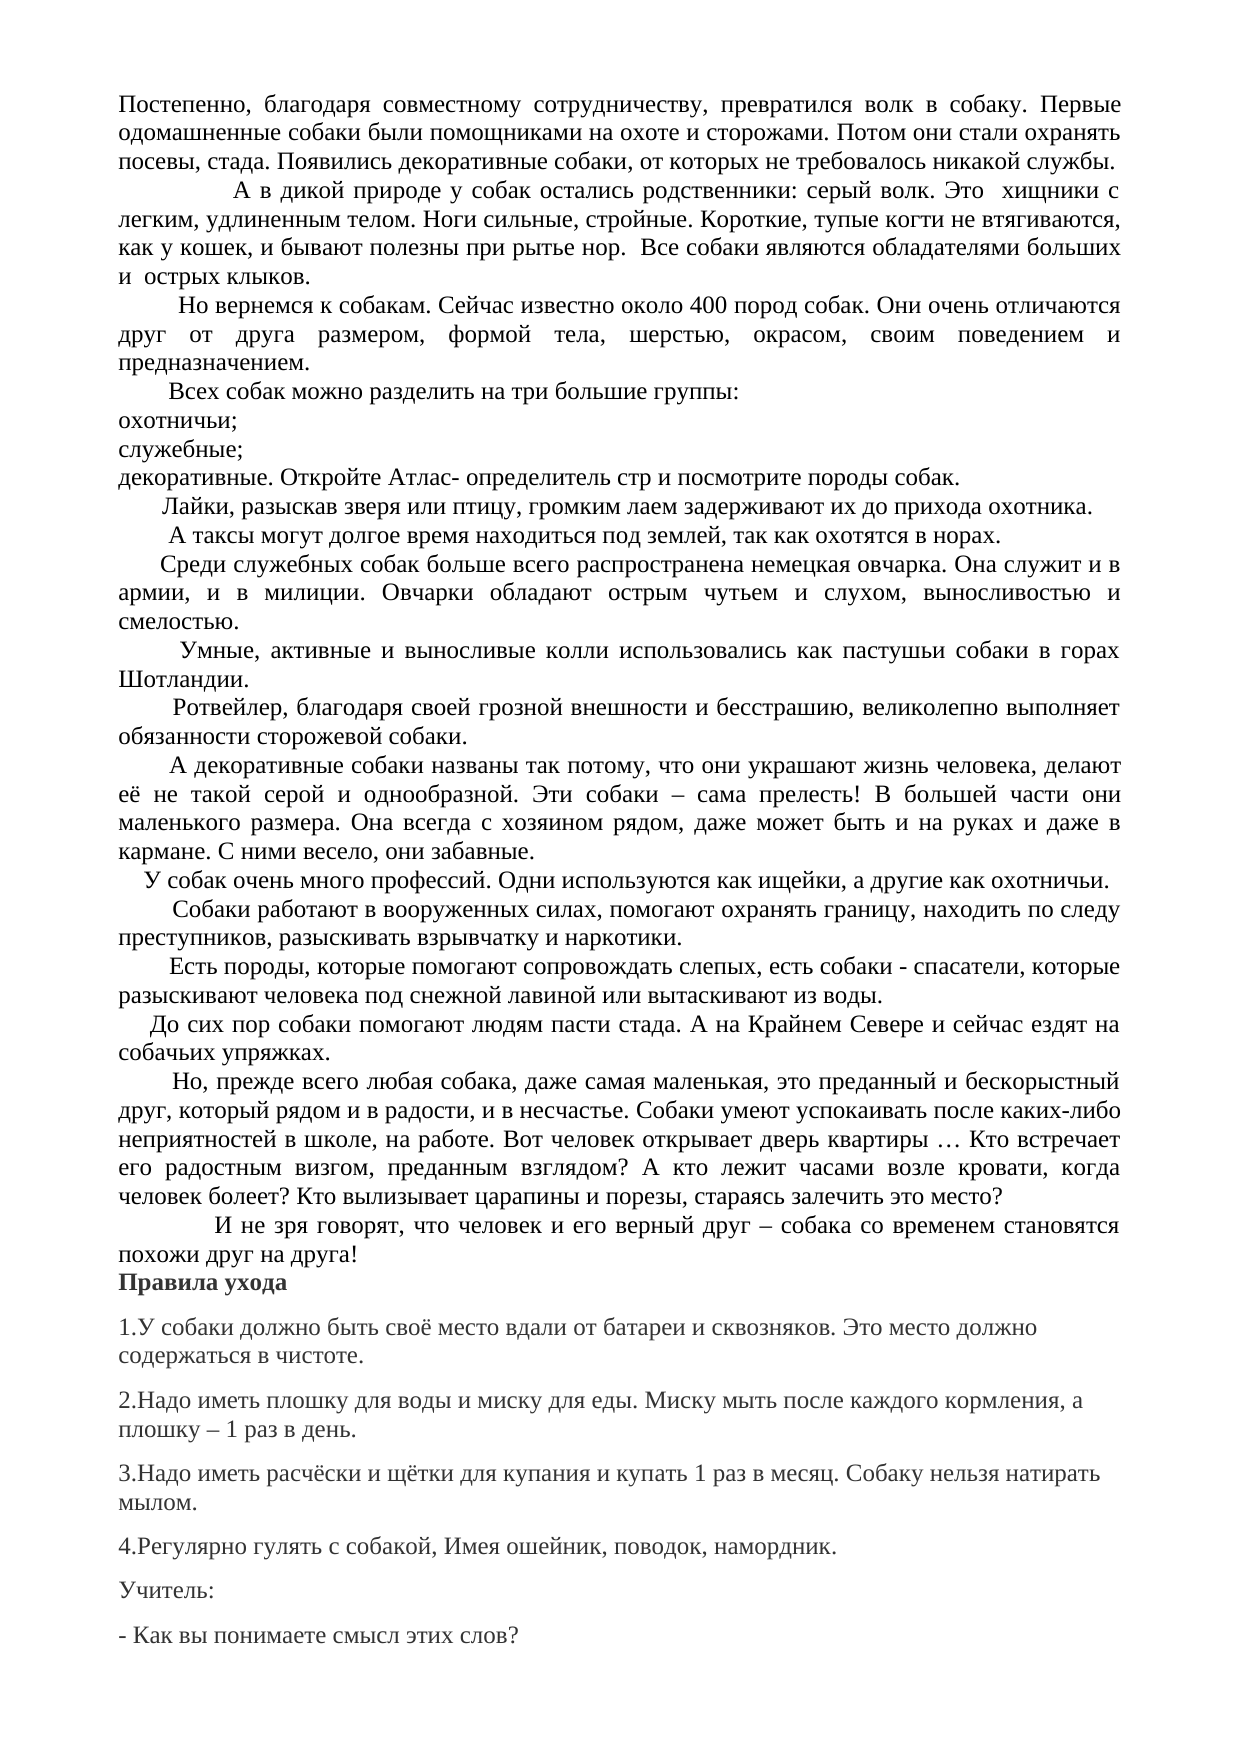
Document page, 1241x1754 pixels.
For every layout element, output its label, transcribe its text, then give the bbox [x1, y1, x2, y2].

text Ротвейлер, благодаря своей грозной внешности и бесстрашию, великолепно выполняет обязанности сторожевой собаки. [118, 692, 1122, 750]
text И не зря говорят, что человек и его верный друг – собака со временем становятся похожи друг на друга! [118, 1210, 1122, 1267]
text А декоративные собаки названы так потому, что они украшают жизнь человека, делают её не такой серой и однообразной. Эти собаки – сама прелесть! В большей части они маленького размера. Она всегда с хозяином рядом, даже может быть и на руках и даже в кармане. С ними весело, они забавные. [118, 750, 1122, 865]
text Но вернемся к собакам. Сейчас известно около 400 пород собак. Они очень отличаются друг от друга размером, формой тела, шерстью, окрасом, своим поведением и предназначением. [118, 290, 1122, 376]
text Есть породы, которые помогают сопровождать слепых, есть собаки - спасатели, которые разыскивают человека под снежной лавиной или вытаскивают из воды. [118, 951, 1122, 1009]
text - Как вы понимаете смысл этих слов? [118, 1620, 1122, 1649]
text Лайки, разыскав зверя или птицу, громким лаем задерживают их до прихода охотника. [118, 491, 1122, 520]
text 3.Надо иметь расчёски и щётки для купания и купать 1 раз в месяц. Собаку нельзя натирать мылом. [118, 1458, 1122, 1516]
text служебные; [118, 434, 1122, 462]
text Учитель: [118, 1576, 1122, 1604]
text А таксы могут долгое время находиться под землей, так как охотятся в норах. [118, 520, 1122, 549]
text охотничьи; [118, 405, 1122, 434]
text А в дикой природе у собак остались родственники: серый волк. Это хищники с легким, удлиненным телом. Ноги сильные, стройные. Короткие, тупые когти не втягиваются, как у кошек, и бывают полезны при рытье нор. Все собаки являются обладателями больших и острых клыков. [118, 175, 1122, 290]
text 2.Надо иметь плошку для воды и миску для еды. Миску мыть после каждого кормления, а плошку – 1 раз в день. [118, 1385, 1122, 1442]
text Умные, активные и выносливые колли использовались как пастушьи собаки в горах Шотландии. [118, 635, 1122, 692]
text Всех собак можно разделить на три большие группы: [118, 376, 1122, 405]
text 1.У собаки должно быть своё место вдали от батареи и сквозняков. Это место должно содержаться в чистоте. [118, 1312, 1122, 1369]
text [118, 89, 1122, 175]
text До сих пор собаки помогают людям пасти стада. А на Крайнем Севере и сейчас ездят на собачьих упряжках. [118, 1009, 1122, 1066]
text Среди служебных собак больше всего распространена немецкая овчарка. Она служит и в армии, и в милиции. Овчарки обладают острым чутьем и слухом, выносливостью и смелостью. [118, 549, 1122, 635]
text Но, прежде всего любая собака, даже самая маленькая, это преданный и бескорыстный друг, который рядом и в радости, и в несчастье. Собаки умеют успокаивать после каких-либо неприятностей в школе, на работе. Вот человек открывает дверь квартиры … Кто встречает его радостным визгом, преданным взглядом? А кто лежит часами возле кровати, когда человек болеет? Кто вылизывает царапины и порезы, стараясь залечить это место? [118, 1066, 1122, 1210]
text декоративные. Откройте Атлас- определитель стр и посмотрите породы собак. [118, 462, 1122, 491]
text Правила ухода [118, 1267, 1122, 1296]
text 4.Регулярно гулять с собакой, Имея ошейник, поводок, намордник. [118, 1531, 1122, 1560]
text У собак очень много профессий. Одни используются как ищейки, а другие как охотничьи. [118, 865, 1122, 894]
text Собаки работают в вооруженных силах, помогают охранять границу, находить по следу преступников, разыскивать взрывчатку и наркотики. [118, 894, 1122, 951]
